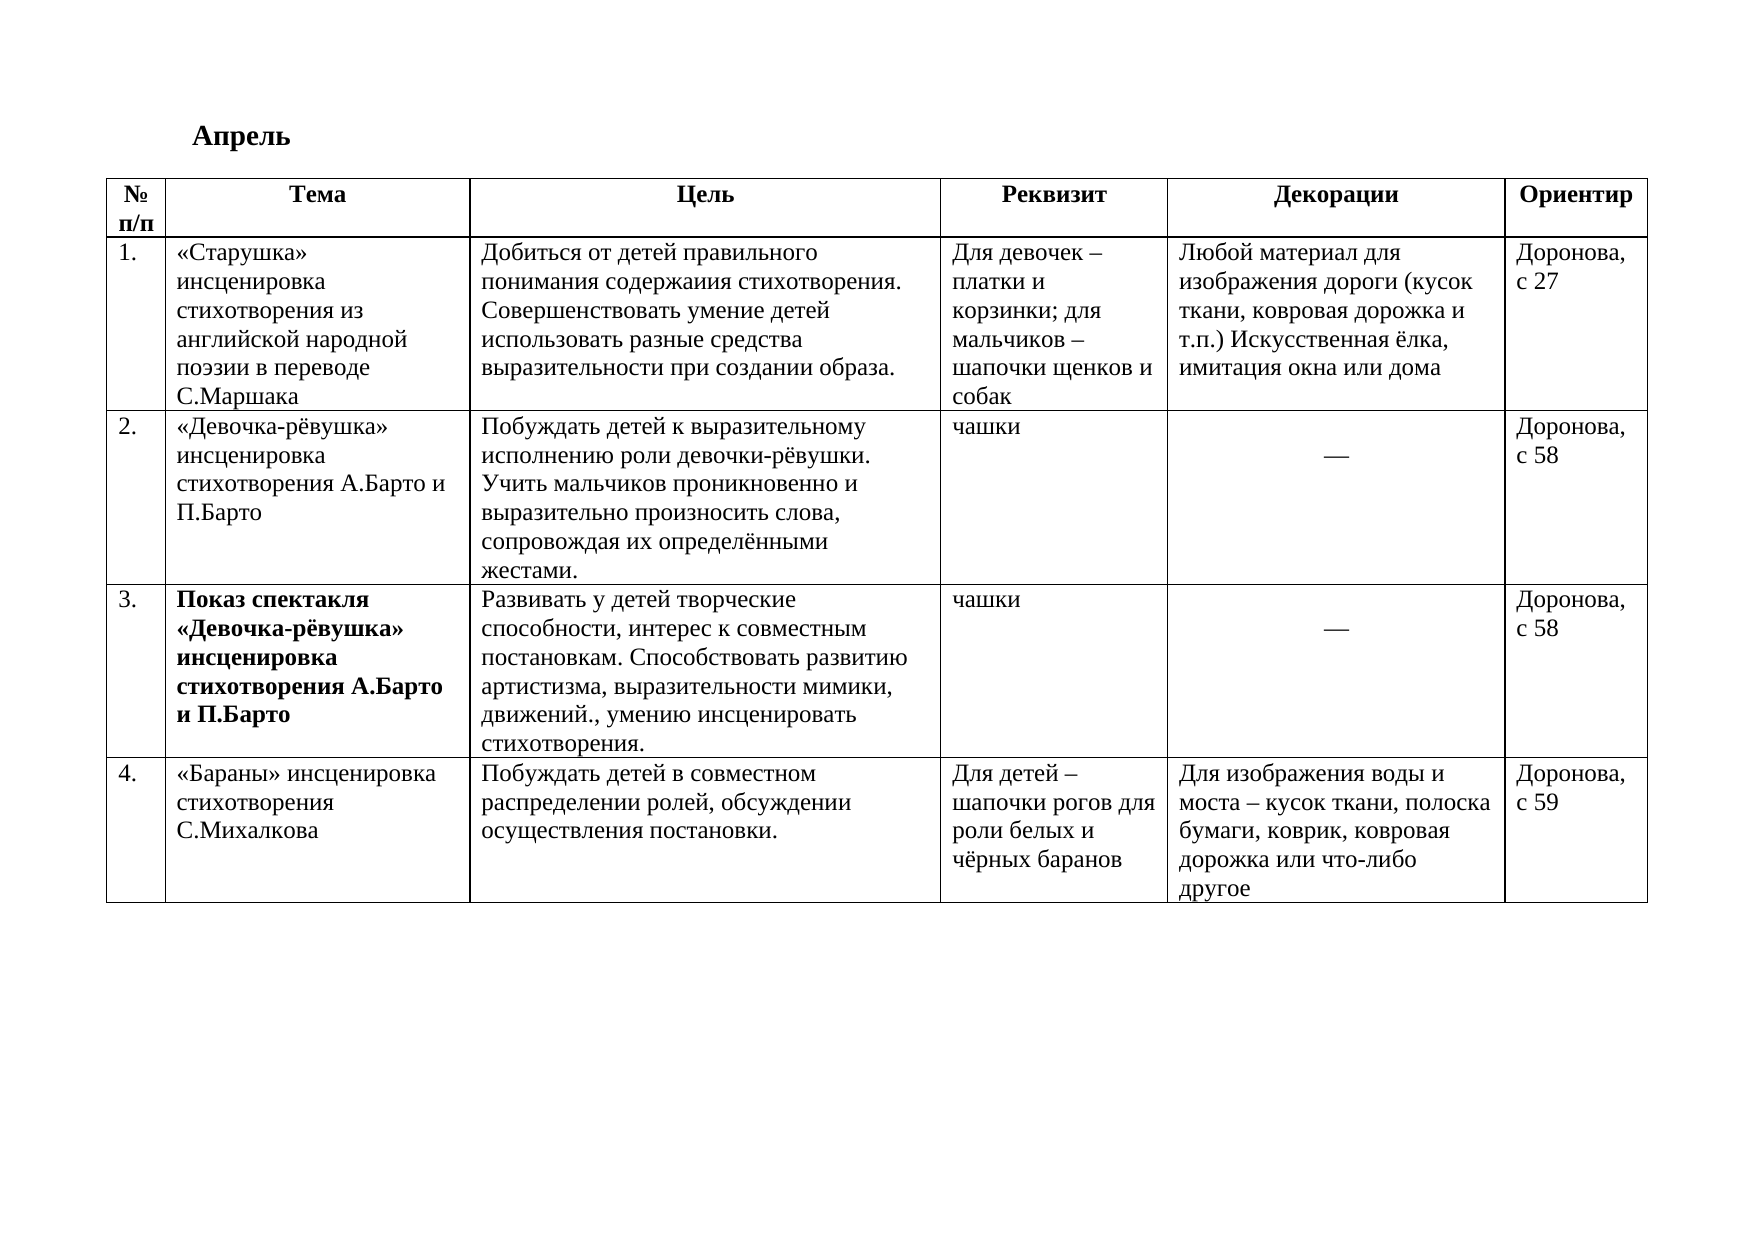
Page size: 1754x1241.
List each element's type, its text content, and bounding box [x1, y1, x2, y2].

table_cell Доронова, с 59 [1506, 758, 1647, 902]
table_cell Доронова, с 27 [1506, 238, 1647, 410]
table_cell Для девочек – платки и корзинки; для мальчиков – шапочки щенков и собак [941, 238, 1167, 410]
table_cell «Бараны» инсценировка стихотворения С.Михалкова [166, 758, 469, 902]
table_cell Добиться от детей правильного понимания содержаиия стихотворения. Совершенствовать умение детей использовать разные средства выразительности при создании образа. [471, 238, 940, 410]
table_cell Для изображения воды и моста – кусок ткани, полоска бумаги, коврик, ковровая дорожка или что-либо другое [1168, 758, 1504, 902]
table_cell 3. [107, 585, 165, 757]
table_header Ориентир [1506, 179, 1647, 236]
table_cell — [1168, 411, 1504, 583]
table_cell Доронова, с 58 [1506, 585, 1647, 757]
table_cell — [1168, 585, 1504, 757]
table_header Декорации [1168, 179, 1504, 236]
table_cell 2. [107, 411, 165, 583]
table_cell Любой материал для изображения дороги (кусок ткани, ковровая дорожка и т.п.) Искусственная ёлка, имитация окна или дома [1168, 238, 1504, 410]
table_cell Побуждать детей к выразительному исполнению роли девочки-рёвушки. Учить мальчиков проникновенно и выразительно произносить слова, сопровождая их определёнными жестами. [471, 411, 940, 583]
table_header № п/п [107, 179, 165, 236]
text Апрель [118, 118, 1636, 152]
table_cell «Старушка» инсценировка стихотворения из английской народной поэзии в переводе С.Маршака [166, 238, 469, 410]
table_cell 4. [107, 758, 165, 902]
table_header Тема [166, 179, 469, 236]
table_cell Показ спектакля «Девочка-рёвушка» инсценировка стихотворения А.Барто и П.Барто [166, 585, 469, 757]
table_cell Доронова, с 58 [1506, 411, 1647, 583]
table_cell «Девочка-рёвушка» инсценировка стихотворения А.Барто и П.Барто [166, 411, 469, 583]
table_cell чашки [941, 411, 1167, 583]
table_header Реквизит [941, 179, 1167, 236]
table_cell Побуждать детей в совместном распределении ролей, обсуждении осуществления постановки. [471, 758, 940, 902]
table_cell чашки [941, 585, 1167, 757]
table_cell Развивать у детей творческие способности, интерес к совместным постановкам. Способствовать развитию артистизма, выразительности мимики, движений., умению инсценировать стихотворения. [471, 585, 940, 757]
table_header Цель [471, 179, 940, 236]
table_cell 1. [107, 238, 165, 410]
table_cell Для детей – шапочки рогов для роли белых и чёрных баранов [941, 758, 1167, 902]
